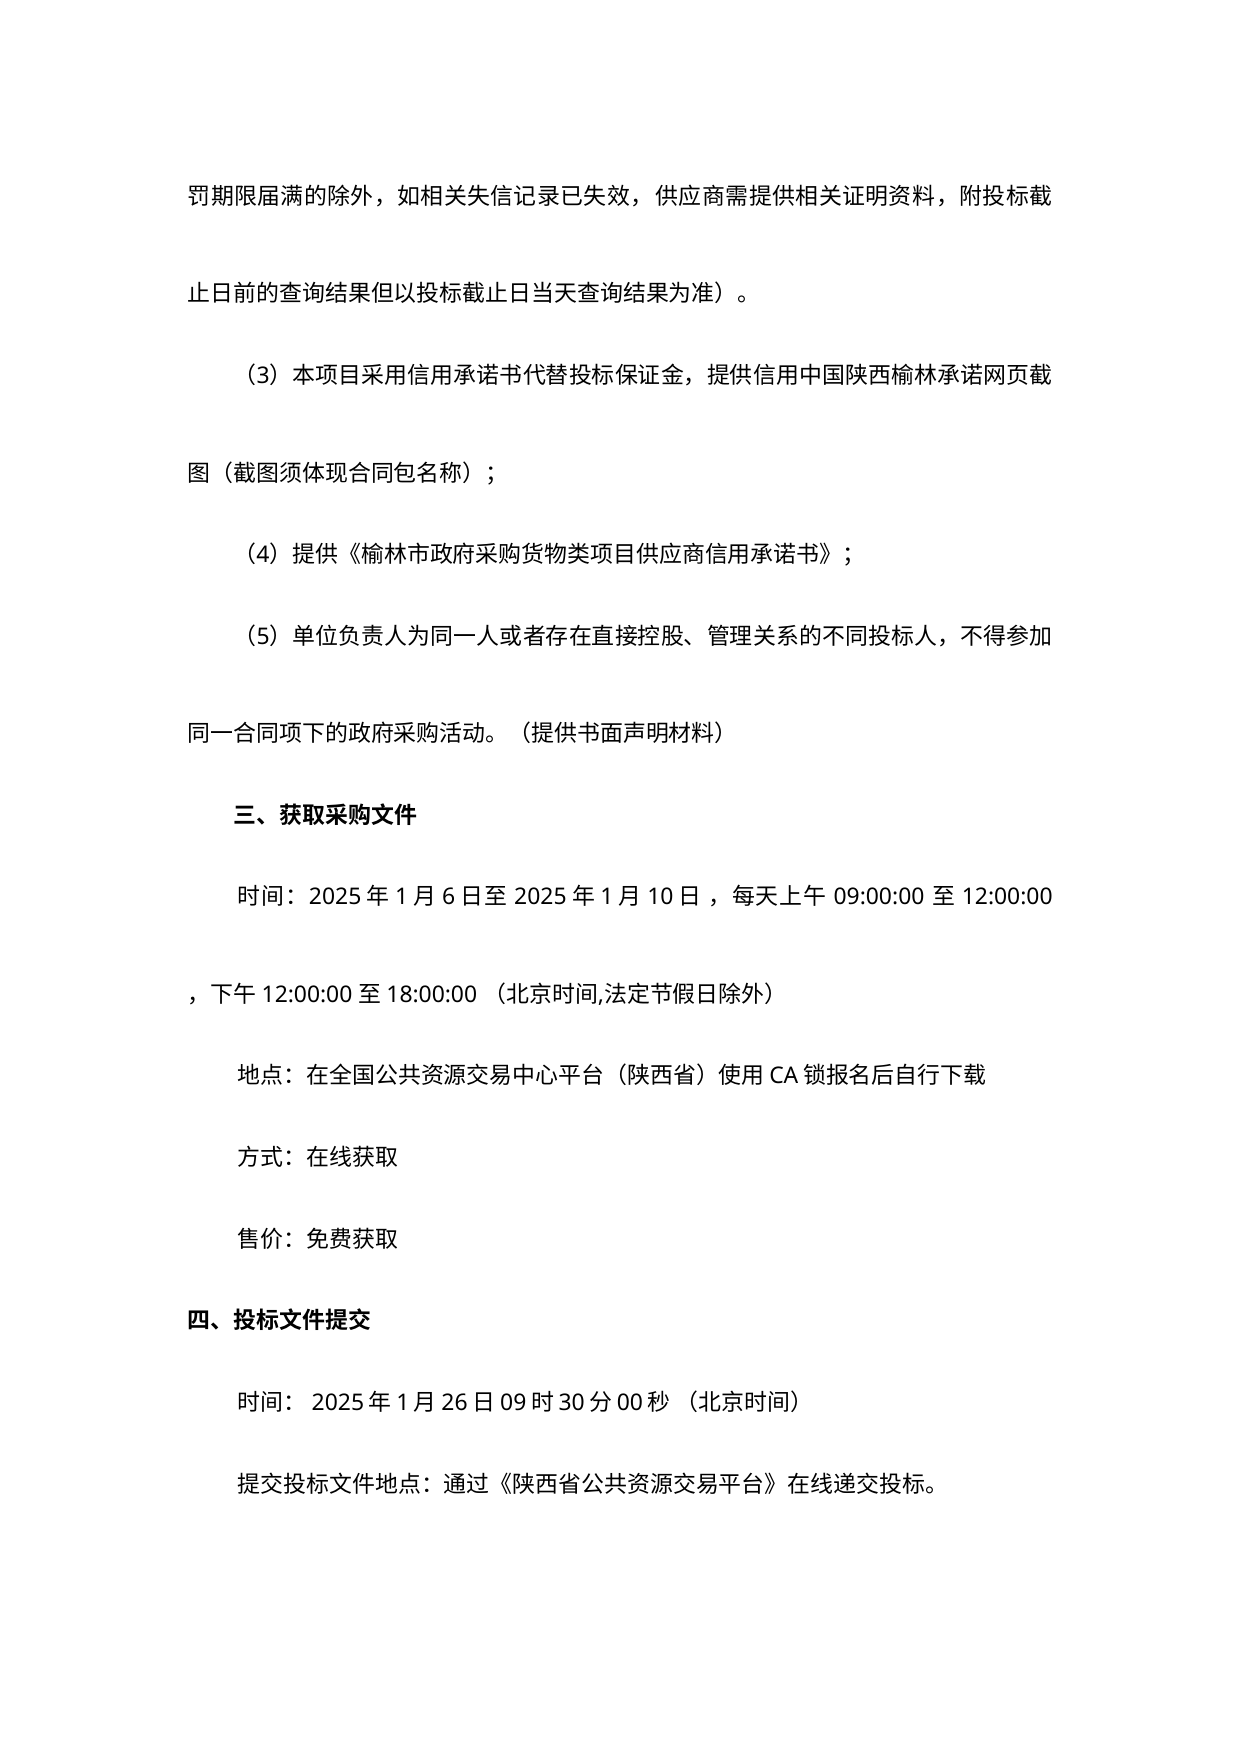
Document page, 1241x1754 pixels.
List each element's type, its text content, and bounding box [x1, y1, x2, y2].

text 提交投标文件地点：通过《陕西省公共资源交易平台》在线递交投标。 [187, 1449, 1053, 1514]
text 售价：免费获取 [187, 1205, 1053, 1270]
text 时间： 2025年1月26日 09时30分00秒 （北京时间） [187, 1368, 1053, 1433]
text 方式：在线获取 [187, 1123, 1053, 1188]
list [187, 162, 1053, 324]
text 地点：在全国公共资源交易中心平台（陕西省）使用CA锁报名后自行下载 [187, 1042, 1053, 1107]
list 三、获取采购文件 [187, 781, 1053, 846]
list （4）提供《榆林市政府采购货物类项目供应商信用承诺书》； [187, 520, 1053, 585]
list （3）本项目采用信用承诺书代替投标保证金，提供信用中国陕西榆林承诺网页截图（截图须体现合同包名称）； [187, 341, 1053, 503]
list （5）单位负责人为同一人或者存在直接控股、管理关系的不同投标人，不得参加同一合同项下的政府采购活动。（提供书面声明材料） [187, 602, 1053, 764]
subtitle 四、投标文件提交 [187, 1286, 1053, 1351]
text 时间：2025年1月6日至 2025年1月10日 ，每天上午 09:00:00 至 12:00:00 ，下午 12:00:00 至 18:00:00 （北京时间,法定节假日除外） [187, 862, 1053, 1025]
